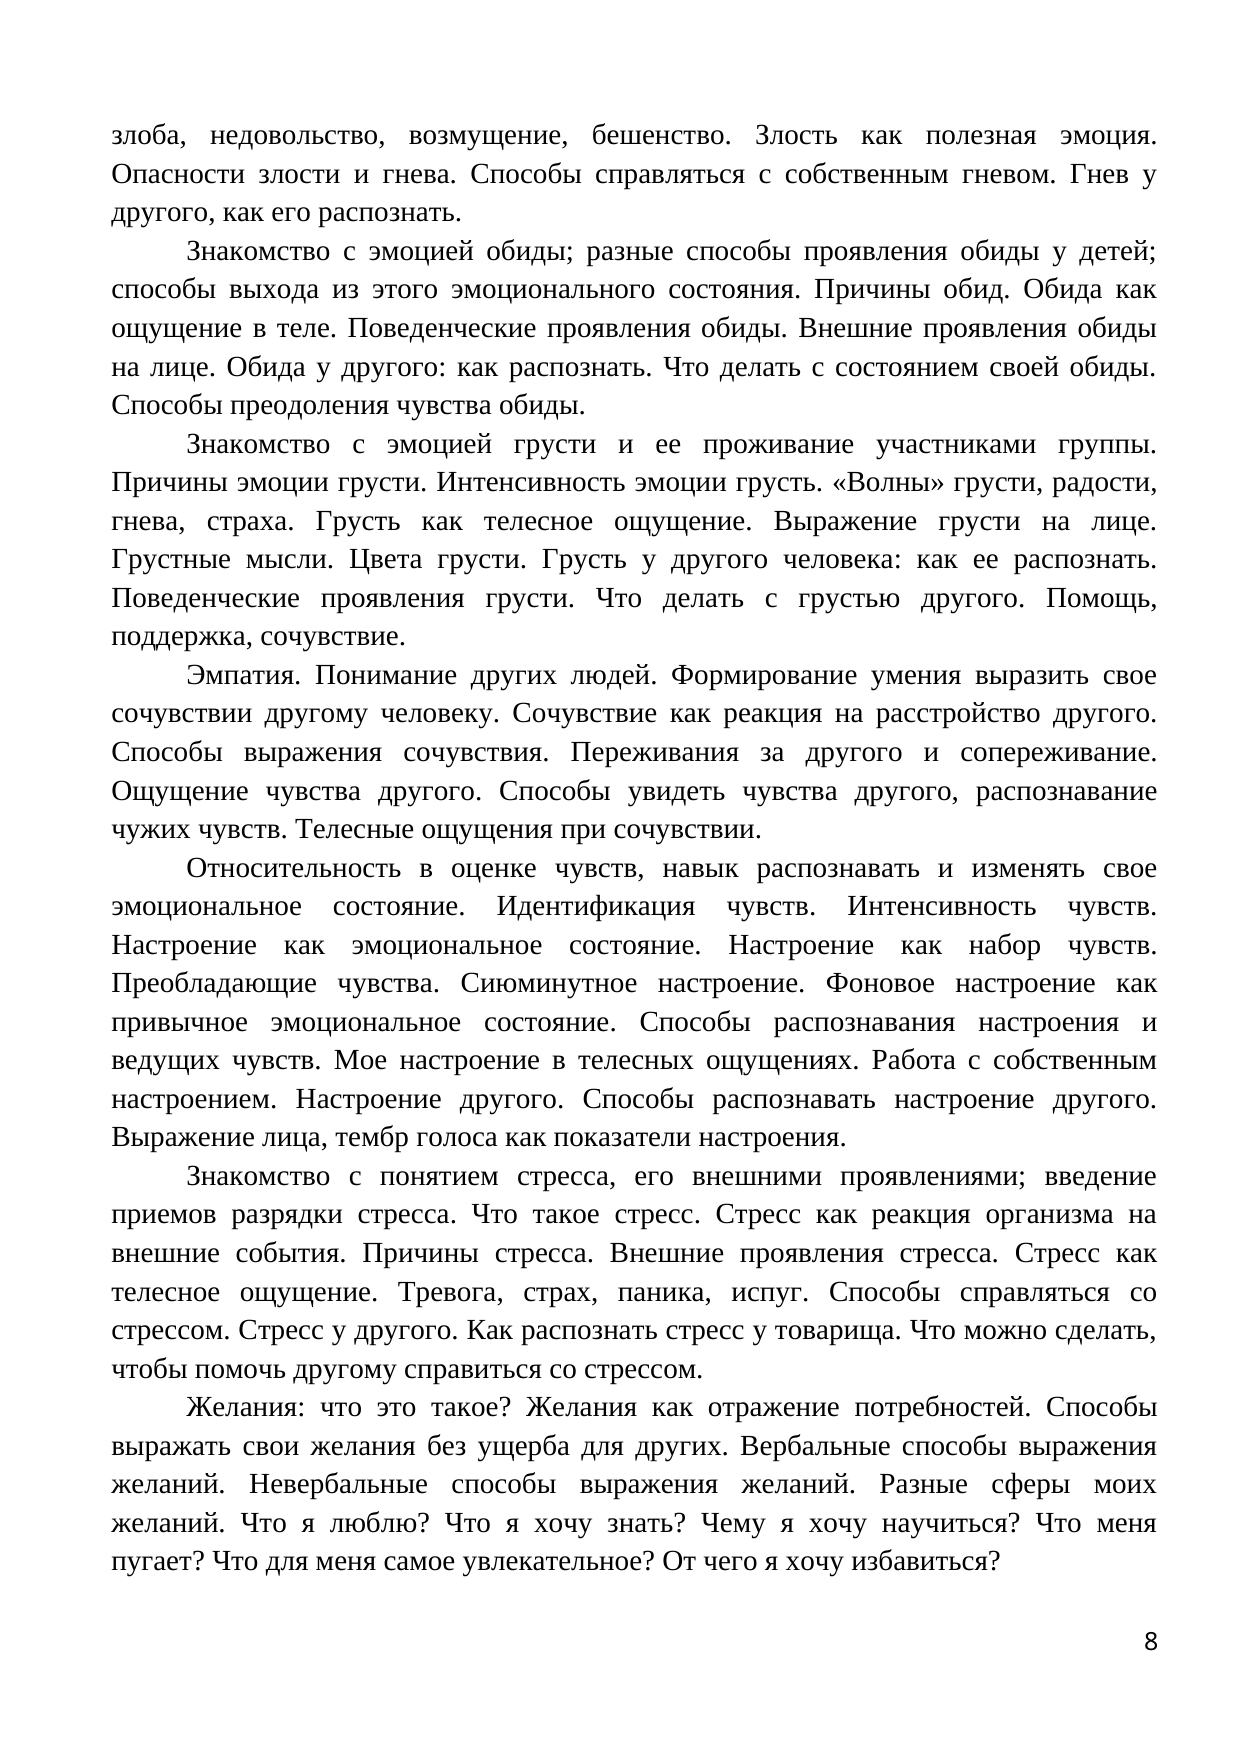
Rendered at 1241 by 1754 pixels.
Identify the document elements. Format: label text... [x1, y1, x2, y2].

text Относительность в оценке чувств, навык распознавать и изменять свое эмоциональное состояние. Идентификация чувств. Интенсивность чувств. Настроение как эмоциональное состояние. Настроение как набор чувств. Преобладающие чувства. Сиюминутное настроение. Фоновое настроение как привычное эмоциональное состояние. Способы распознавания настроения и ведущих чувств. Мое настроение в телесных ощущениях. Работа с собственным настроением. Настроение другого. Способы распознавать настроение другого. Выражение лица, тембр голоса как показатели настроения. [111, 850, 1158, 1153]
text Знакомство с понятием стресса, его внешними проявлениями; введение приемов разрядки стресса. Что такое стресс. Стресс как реакция организма на внешние события. Причины стресса. Внешние проявления стресса. Стресс как телесное ощущение. Тревога, страх, паника, испуг. Способы справляться со стрессом. Стресс у другого. Как распознать стресс у товарища. Что можно сделать, чтобы помочь другому справиться со стрессом. [111, 1158, 1158, 1384]
text Эмпатия. Понимание других людей. Формирование умения выразить свое сочувствии другому человеку. Сочувствие как реакция на расстройство другого. Способы выражения сочувствия. Переживания за другого и сопереживание. Ощущение чувства другого. Способы увидеть чувства другого, распознавание чужих чувств. Телесные ощущения при сочувствии. [111, 657, 1158, 845]
text Желания: что это такое? Желания как отражение потребностей. Способы выражать свои желания без ущерба для других. Вербальные способы выражения желаний. Невербальные способы выражения желаний. Разные сферы моих желаний. Что я люблю? Что я хочу знать? Чему я хочу научиться? Что меня пугает? Что для меня самое увлекательное? От чего я хочу избавиться? [111, 1389, 1158, 1577]
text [111, 117, 1158, 228]
text Знакомство с эмоцией грусти и ее проживание участниками группы. Причины эмоции грусти. Интенсивность эмоции грусть. «Волны» грусти, радости, гнева, страха. Грусть как телесное ощущение. Выражение грусти на лице. Грустные мысли. Цвета грусти. Грусть у другого человека: как ее распознать. Поведенческие проявления грусти. Что делать с грустью другого. Помощь, поддержка, сочувствие. [111, 426, 1158, 652]
text Знакомство с эмоцией обиды; разные способы проявления обиды у детей; способы выхода из этого эмоционального состояния. Причины обид. Обида как ощущение в теле. Поведенческие проявления обиды. Внешние проявления обиды на лице. Обида у другого: как распознать. Что делать с состоянием своей обиды. Способы преодоления чувства обиды. [111, 233, 1158, 421]
